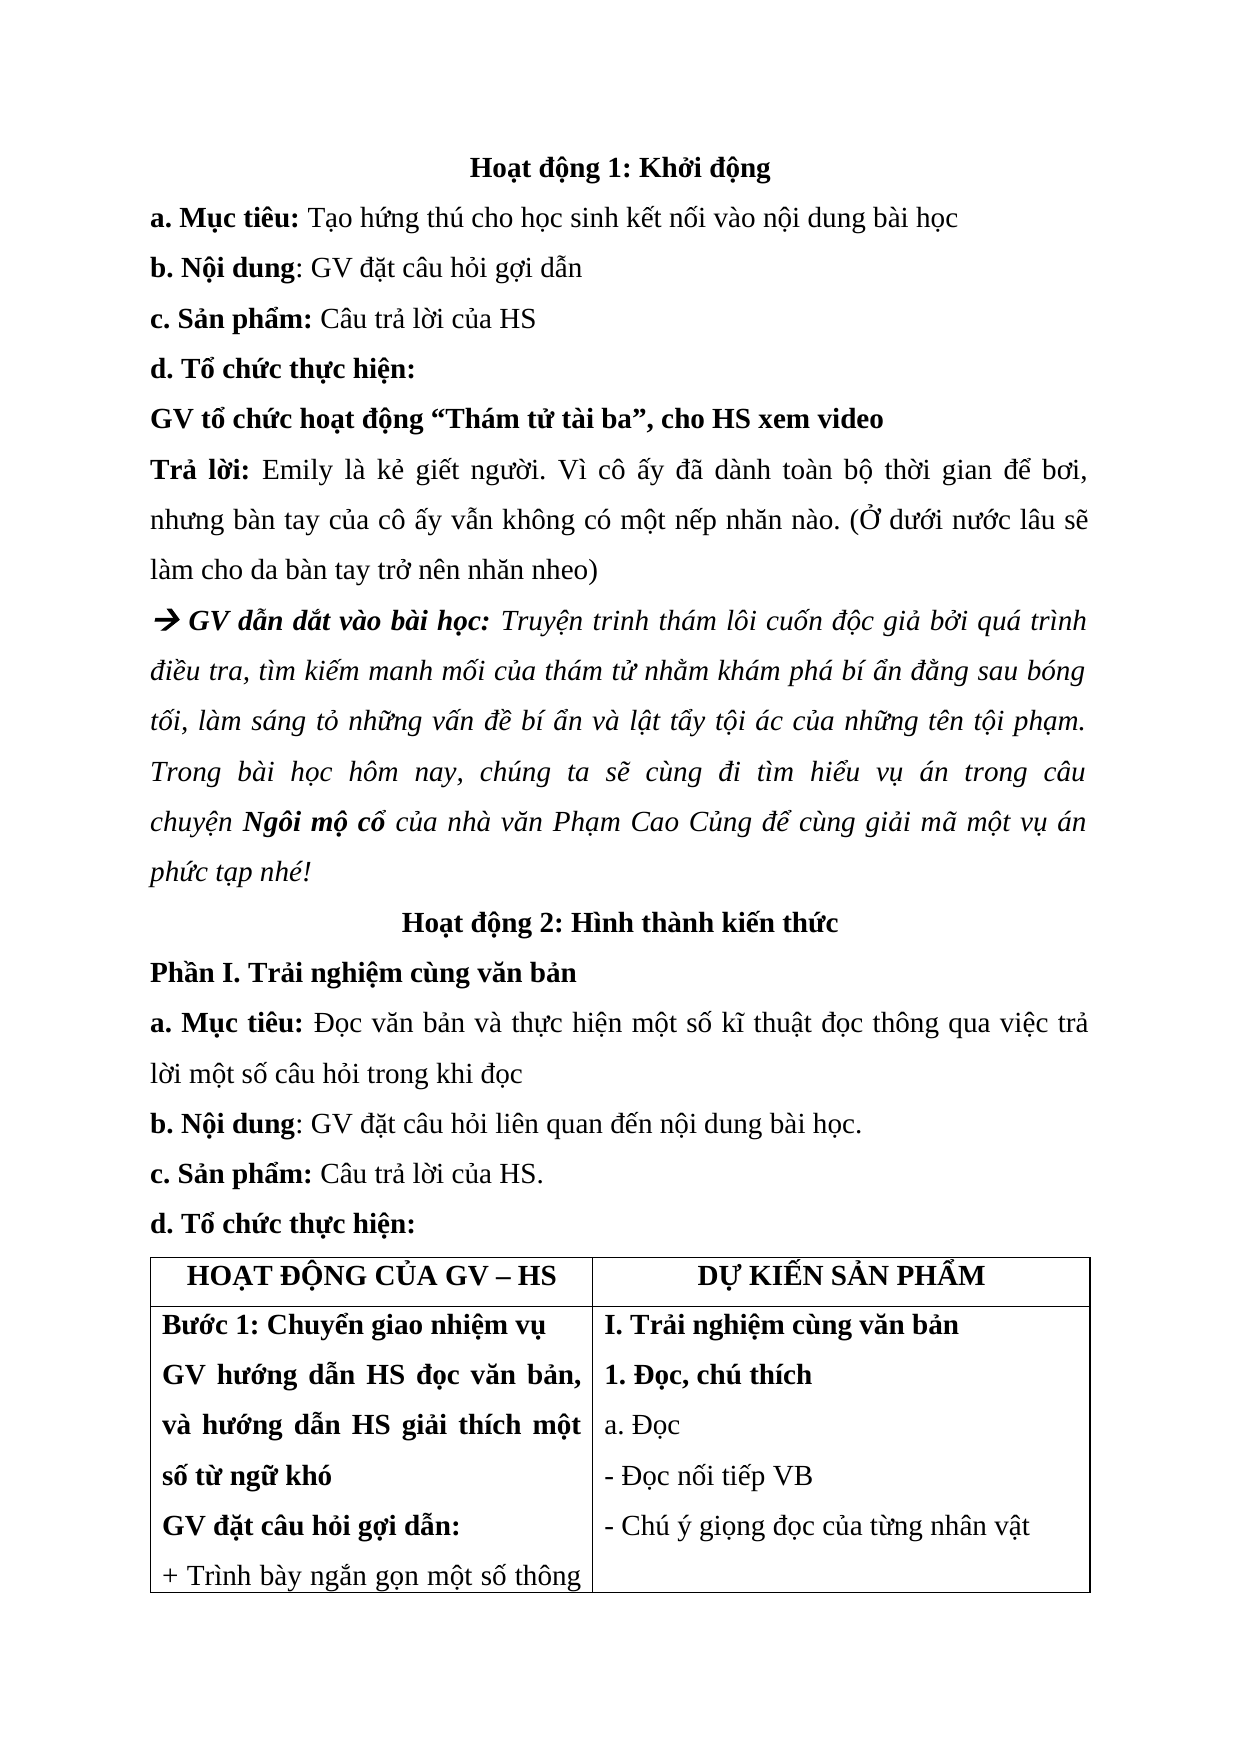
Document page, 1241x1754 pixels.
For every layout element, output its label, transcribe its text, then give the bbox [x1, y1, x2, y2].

text Hoạt động 2: Hình thành kiến thức [150, 905, 1090, 938]
text Trả lời: Emily là kẻ giết người. Vì cô ấy đã dành toàn bộ thời gian để bơi, nhưng bàn tay của cô ấy vẫn không có một nếp nhăn nào. (Ở dưới nước lâu sẽ làm cho da bàn tay trở nên nhăn nheo) [150, 452, 1090, 586]
text GV tổ chức hoạt động “Thám tử tài ba”, cho HS xem video [150, 402, 1090, 435]
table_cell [151, 1307, 592, 1592]
text a. Mục tiêu: Tạo hứng thú cho học sinh kết nối vào nội dung bài học [150, 200, 1090, 234]
text d. Tổ chức thực hiện: [150, 1207, 1090, 1240]
text d. Tổ chức thực hiện: [150, 351, 1090, 385]
text Phần I. Trải nghiệm cùng văn bản [150, 955, 1090, 989]
table_header HOẠT ĐỘNG CỦA GV – HS [151, 1258, 592, 1306]
table_header DỰ KIẾN SẢN PHẨM [593, 1258, 1089, 1306]
text b. Nội dung: GV đặt câu hỏi liên quan đến nội dung bài học. [150, 1106, 1090, 1139]
text c. Sản phẩm: Câu trả lời của HS [150, 301, 1090, 334]
text c. Sản phẩm: Câu trả lời của HS. [150, 1156, 1090, 1190]
text Hoạt động 1: Khởi động [150, 150, 1090, 183]
text b. Nội dung: GV đặt câu hỏi gợi dẫn [150, 251, 1090, 284]
text a. Mục tiêu: Đọc văn bản và thực hiện một số kĩ thuật đọc thông qua việc trả lời một số câu hỏi trong khi đọc [150, 1005, 1090, 1089]
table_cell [593, 1307, 1089, 1592]
text GV dẫn dắt vào bài học: Truyện trinh thám lôi cuốn độc giả bởi quá trình điều tra, tìm kiếm manh mối của thám tử nhằm khám phá bí ẩn đằng sau bóng tối, làm sáng tỏ những vấn đề bí ẩn và lật tẩy tội ác của những tên tội phạm. Trong bài học hôm nay, chúng ta sẽ cùng đi tìm hiểu vụ án trong câu chuyện Ngôi mộ cổ của nhà văn Phạm Cao Củng để cùng giải mã một vụ án phức tạp nhé! [150, 603, 1090, 888]
